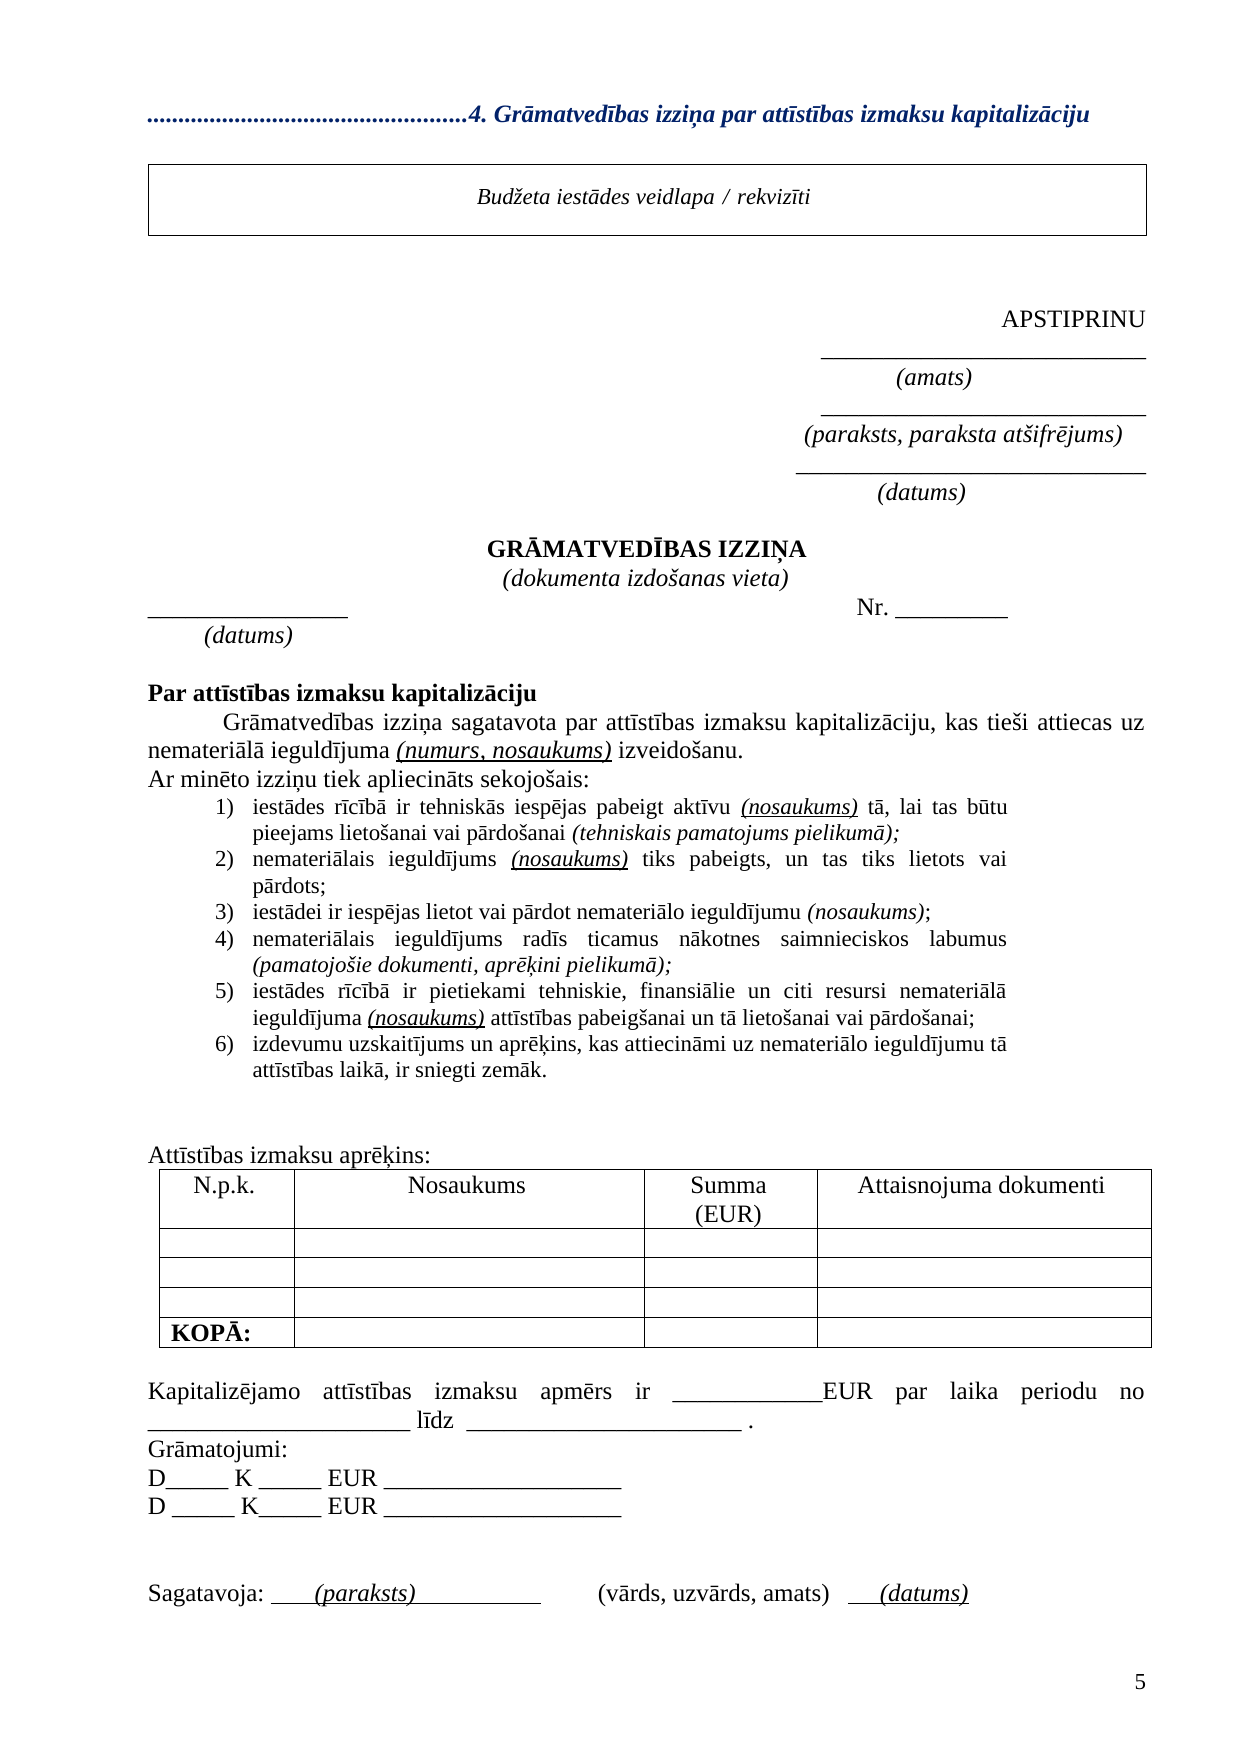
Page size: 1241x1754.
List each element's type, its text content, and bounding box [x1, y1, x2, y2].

text (dokumenta izdošanas vieta) [148, 563, 1146, 592]
table_cell [295, 1318, 644, 1347]
table_cell [645, 1318, 817, 1347]
table_cell KOPĀ: [160, 1318, 294, 1347]
table_cell [160, 1229, 294, 1257]
table_cell [645, 1229, 817, 1257]
table_header Attaisnojuma dokumenti [818, 1170, 1151, 1227]
text (datums) [148, 477, 1146, 505]
table_cell [818, 1229, 1151, 1257]
text (amats) [148, 362, 1146, 390]
text Attīstības izmaksu aprēķins: [148, 1140, 1146, 1169]
table_header Summa (EUR) [645, 1170, 817, 1227]
table_cell izdevumu uzskaitījums un aprēķins, kas attiecināmi uz nemateriālo ieguldījumu tā attīstības laikā, ir sniegti zemāk. [148, 1030, 1019, 1083]
table_cell [818, 1288, 1151, 1317]
text __________________________ [148, 390, 1146, 419]
text Kapitalizējamo attīstības izmaksu apmērs ir ____________EUR par laika periodu no _____________________ līdz ______________________ . [148, 1376, 1146, 1434]
table_cell iestādes rīcībā ir pietiekami tehniskie, finansiālie un citi resursi nemateriālā ieguldījuma (nosaukums) attīstības pabeigšanai un tā lietošanai vai pārdošanai; [148, 977, 1019, 1030]
text 4. Grāmatvedības izziņa par attīstības izmaksu kapitalizāciju [139, 99, 1154, 128]
text Par attīstības izmaksu kapitalizāciju [148, 678, 1146, 707]
text (datums) [148, 620, 1146, 649]
text ____________________________ [148, 448, 1146, 477]
text D_____ K _____ EUR ___________________ [148, 1463, 1146, 1491]
table_cell [295, 1288, 644, 1317]
text ________________ Nr. _________ [148, 592, 1146, 620]
text Ar minēto izziņu tiek apliecināts sekojošais: [148, 764, 1146, 793]
text GRĀMATVEDĪBAS IZZIŅA [148, 534, 1146, 563]
text Grāmatvedības izziņa sagatavota par attīstības izmaksu kapitalizāciju, kas tieši attiecas uz nemateriālā ieguldījuma (numurs, nosaukums) izveidošanu. [148, 707, 1146, 764]
table_header Nosaukums [295, 1170, 644, 1227]
text Sagatavoja: (paraksts) (vārds, uzvārds, amats) (datums) [148, 1578, 1146, 1606]
table_header iestādes rīcībā ir tehniskās iespējas pabeigt aktīvu (nosaukums) tā, lai tas būtu pieejams lietošanai vai pārdošanai (tehniskais pamatojums pielikumā); [148, 793, 1019, 846]
table_cell [645, 1288, 817, 1317]
table_cell [818, 1318, 1151, 1347]
text D _____ K_____ EUR ___________________ [148, 1491, 1146, 1520]
table_cell [818, 1258, 1151, 1287]
table_cell [645, 1258, 817, 1287]
table_cell [295, 1258, 644, 1287]
table_header N.p.k. [160, 1170, 294, 1227]
text __________________________ [148, 333, 1146, 362]
table_cell nemateriālais ieguldījums radīs ticamus nākotnes saimnieciskos labumus (pamatojošie dokumenti, aprēķini pielikumā); [148, 925, 1019, 977]
table_cell [295, 1229, 644, 1257]
text Grāmatojumi: [148, 1434, 1146, 1463]
table_cell [160, 1258, 294, 1287]
table_cell iestādei ir iespējas lietot vai pārdot nemateriālo ieguldījumu (nosaukums); [148, 898, 1019, 924]
text APSTIPRINU [148, 304, 1146, 333]
text (paraksts, paraksta atšifrējums) [148, 419, 1146, 448]
table_cell [160, 1288, 294, 1317]
table_cell nemateriālais ieguldījums (nosaukums) tiks pabeigts, un tas tiks lietots vai pārdots; [148, 846, 1019, 898]
